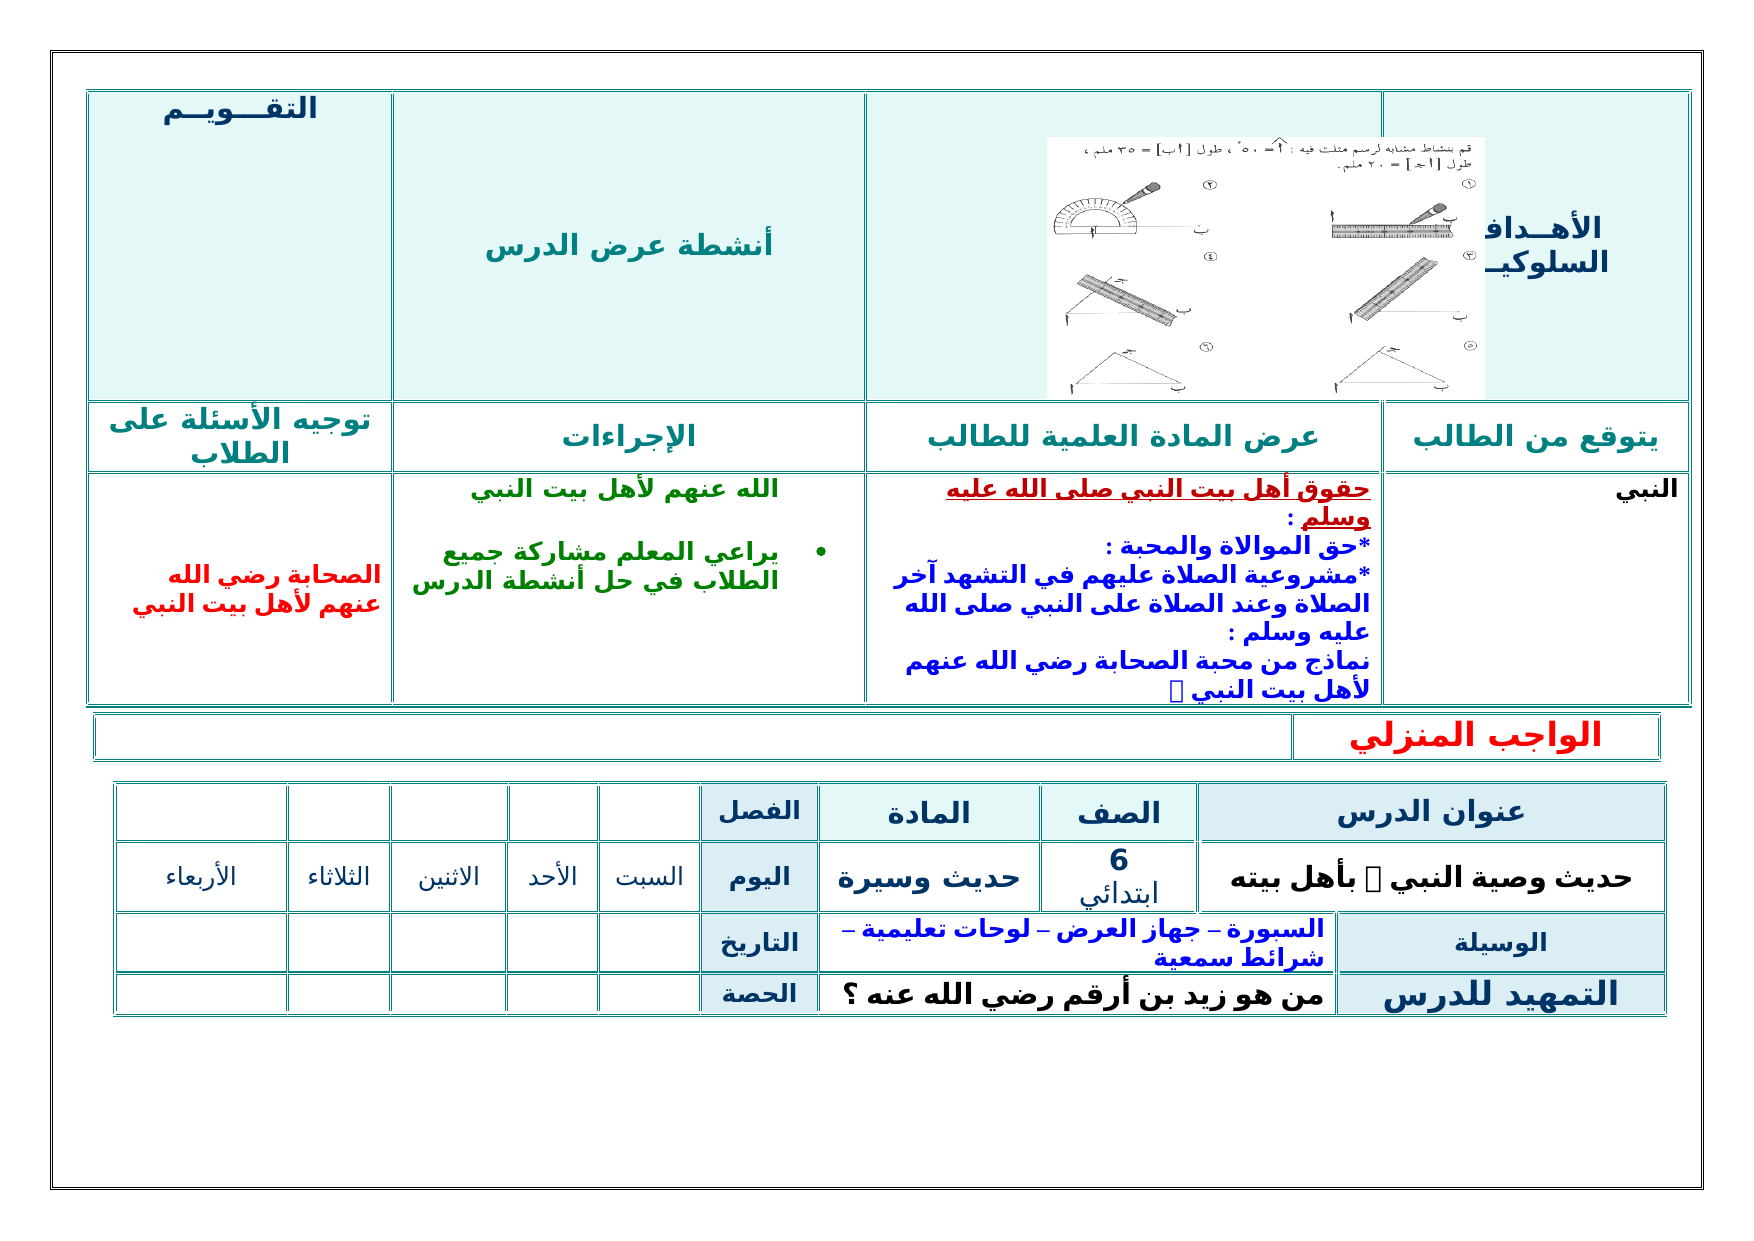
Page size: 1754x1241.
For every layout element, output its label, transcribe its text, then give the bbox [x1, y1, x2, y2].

table_header [390, 782, 509, 840]
table_cell 1- أن يتعرف الطالب على المراد بأهل بيت النبي 2- أن يبين الطالب فضل أهل بيت النبي 3- أن يدلل الطالب على فضل أهل بيت النبي في الكتاب والسنة 4-أن يعدد الطالب حقوق أهل بيت النبي 5- أن يذكر الطالب نماذج من محبة الصحابة رضي الله عنهم لأهل بيت النبي [1384, 471, 1690, 704]
table_cell حديث وصية النبي بأهل بيته [1199, 840, 1664, 911]
table_cell [115, 975, 287, 1013]
table_cell اليوم [702, 843, 817, 911]
table_header التقـــويــم [88, 90, 393, 399]
table_cell [392, 914, 505, 971]
table_cell السبورة – جهاز العرض – لوحات تعليمية – شرائط سمعية [820, 911, 1336, 971]
table_cell [287, 975, 390, 1013]
table_cell الوسيلة [1336, 911, 1664, 971]
table_cell من هو زيد بن أرقم رضي الله عنه ؟ [819, 971, 1335, 1013]
table_cell [117, 914, 286, 971]
table_header [287, 784, 390, 840]
table_cell عرض المادة العلمية للطالب [867, 400, 1381, 471]
table_cell 1- ما المراد بأهل بيت النبي 2- بين فضل أهل بيت النبي 3- دلل على فضل أهل بيت النبي في الكتاب والسنة 4-عدد حقوق أهل بيت النبي 5- اذكر نماذج من محبة الصحابة رضي الله عنهم لأهل بيت النبي [88, 471, 393, 704]
table_header الواجب المنزلي [1294, 715, 1659, 758]
table_cell السبت [600, 843, 699, 911]
table_header [509, 782, 599, 840]
table_header المادة [819, 784, 1040, 840]
table_header [599, 782, 701, 840]
table_cell المراد بأهل بيت النبي صلى الله عليه وسلم : المراد بأهل بيت النبي صلى الله عليه وسلم هم أزواجه وذريته وكل مسلم ومسلمة من نسل عبد المطلب وهم بنو هاشم بن عبد مناف فضل أهل بين النبي صلى الله عليه وسلم : أولا : فضائلهم في القرآن الكريم : - قال تعالى : (وَقَرْنَ فِي بُيُوتِكُنَّ وَلَا تَبَرَّجْنَ تَبَرُّجَ الْجَاهِلِيَّةِ الْأُولَى وَأَقِمْنَ الصَّلَاةَ وَآتِينَ الزَّكَاةَ وَأَطِعْنَ اللَّهَ وَرَسُولَهُ إِنَّمَا يُرِيدُ اللَّهُ لِيُذْهِبَ عَنكُمُ الرِّجْسَ أَهْلَ الْبَيْتِ وَيُطَهِّرَكُمْ تَطْهِيرًا {33} وَاذْكُرْنَ مَا يُتْلَى فِي بُيُوتِكُنَّ مِنْ آيَاتِ اللَّهِ وَالْحِكْمَةِ إِنَّ اللَّهَ كَانَ لَطِيفًا خَبِيرًا ) ثانيا : فضائلهم في السنة : - عن وائلة بن الأسقع رضي الله عنه قال : سمعت رسول الله صلى الله عليه وسلم يقول : ( إن الله اصطفى كنانة من ولد إسماعيل واصطفى قريشا من كنانة واصطفى من قريش حقوق أهل بيت النبي صلى الله عليه وسلم : *حق الموالاة والمحبة : *مشروعية الصلاة عليهم في التشهد آخر الصلاة وعند الصلاة على النبي صلى الله عليه وسلم : نماذج من محبة الصحابة رضي الله عنهم لأهل بيت النبي [865, 471, 1381, 704]
table_header الفصل [701, 784, 818, 840]
table_cell حديث وسيرة [820, 843, 1039, 911]
table_cell يتوقع من الطالب [1384, 400, 1688, 471]
table_cell 6 ابتدائي [1042, 840, 1196, 911]
table_header [95, 715, 1291, 758]
table_cell الثلاثاء [289, 843, 389, 911]
table_cell تتحقق أهداف الدرس من خلال الإجراءات والأنشطة التالية : يعرض المعلم الدرس من خلال الوسائل المتاحة ثم يناقش الطلاب حول المراد بأهل بيت النبي التدريس بالطريقة الاستنتاجية وذلك بعرض المعلم للآيات والأحاديث الدالة على فضل النبي صلى الله عليه وسلم ثم يطلب من الطلاب استنتاج فضائل أهل بيت النبي من خلال الآيات والأحاديث يعرض المعلم من خلال شرائح البور بوينت حقوق أهل بيت النبي ويناقشهم حولها يتناول المعلم مع الطلاب نماذج من محبة الصحابة رضي الله عنهم لأهل بيت النبي يراعي المعلم مشاركة جميع الطلاب في حل أنشطة الدرس [393, 474, 865, 704]
table_header أنشطة عرض الدرس [393, 92, 865, 399]
table_cell [599, 971, 701, 1013]
table_cell الإجراءات [394, 403, 864, 471]
picture [1047, 137, 1485, 400]
table_cell [507, 971, 599, 1013]
table_header الأهــداف السلوكيــة [1384, 90, 1690, 399]
table_cell الأحد [508, 843, 597, 911]
table_header عنوان الدرس [1199, 784, 1665, 840]
table_cell توجيه الأسئلة على الطلاب [89, 403, 391, 471]
table_header الصف الفصل [1040, 784, 1196, 840]
table_header [115, 784, 287, 840]
table_cell [508, 914, 597, 971]
table_cell [600, 914, 699, 971]
table_cell [289, 914, 389, 971]
table_header المحتوى [865, 92, 1381, 399]
table_cell الحصة [701, 975, 818, 1013]
table_cell الاثنين [392, 843, 505, 911]
table_cell الأربعاء [117, 843, 286, 911]
table_cell [390, 971, 507, 1013]
table_cell التاريخ [702, 914, 817, 971]
table_cell التمهيد للدرس [1338, 971, 1665, 1013]
